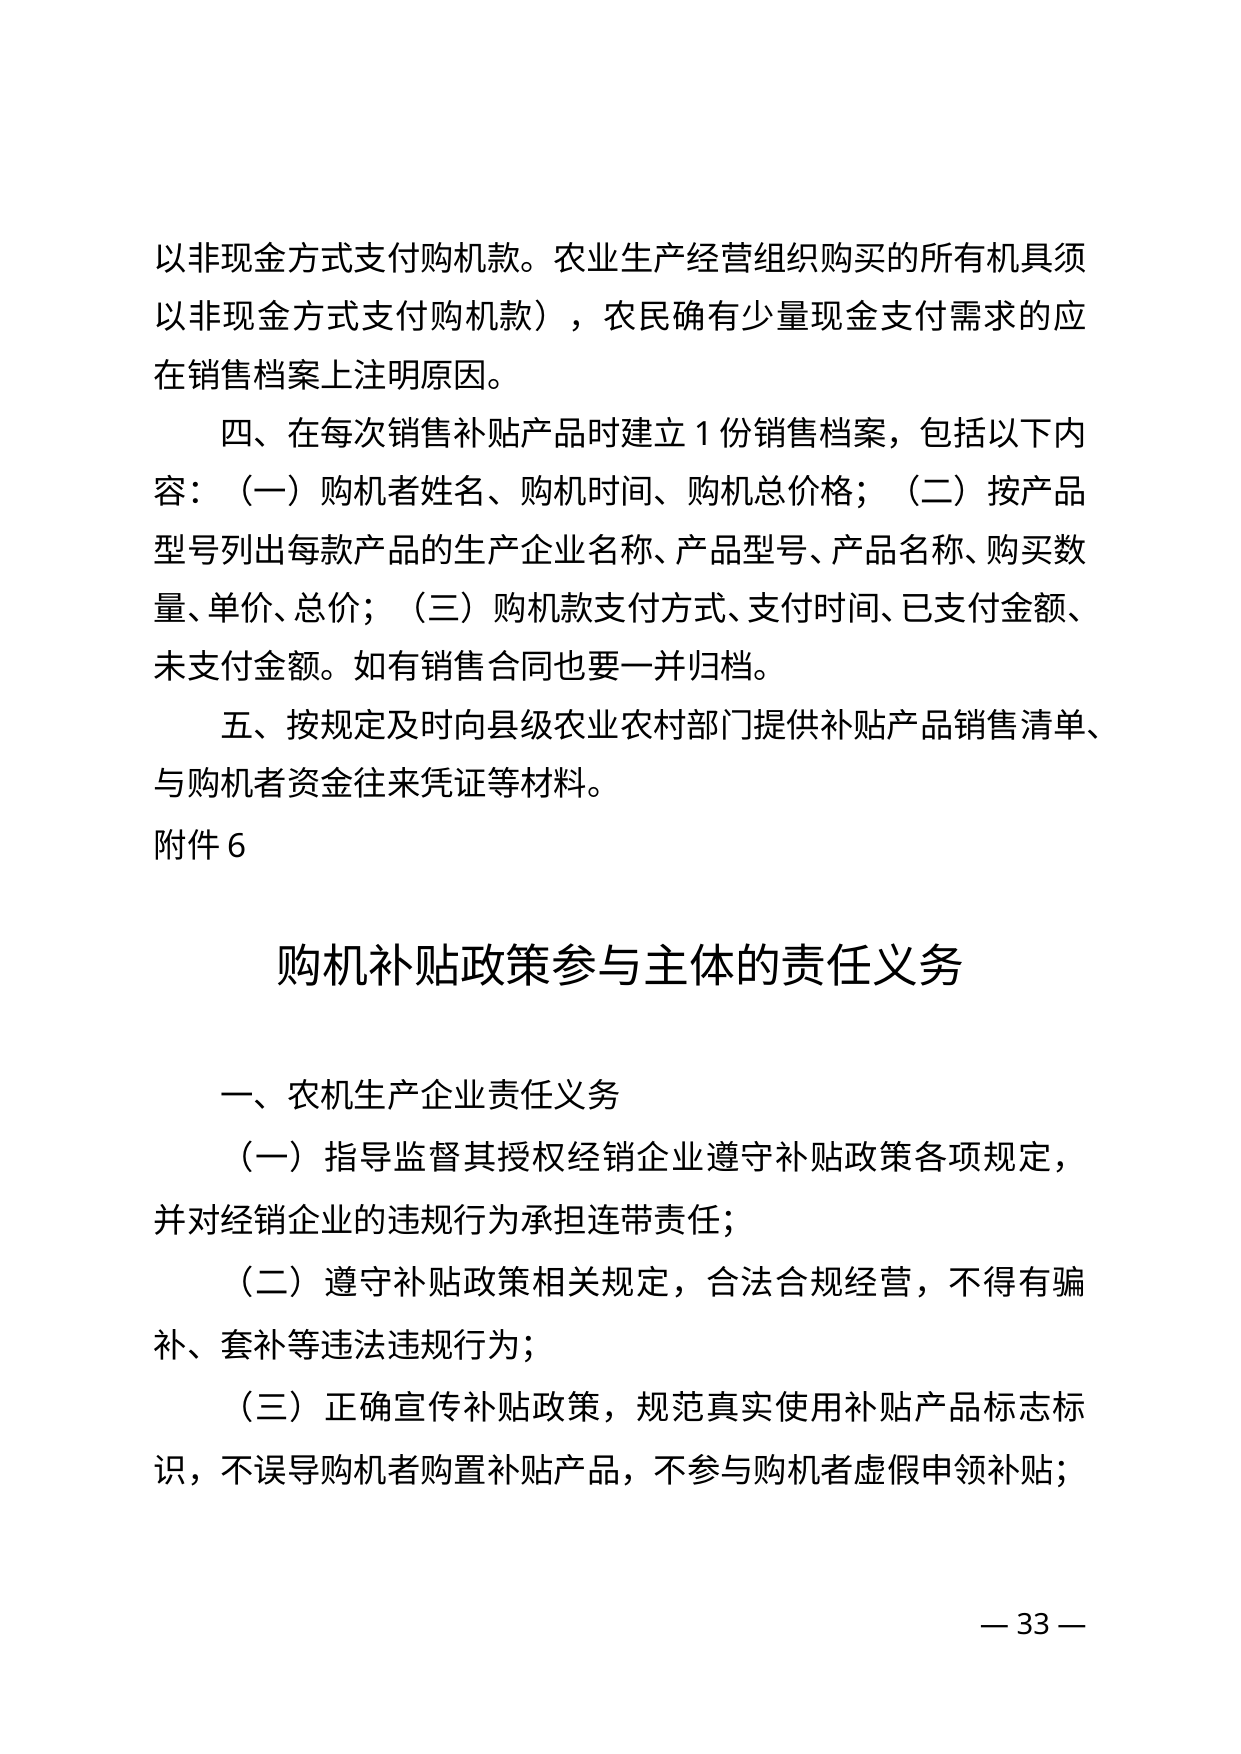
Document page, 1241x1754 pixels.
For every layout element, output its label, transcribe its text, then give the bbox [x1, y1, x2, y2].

text 四、在每次销售补贴产品时建立1份销售档案，包括以下内容：（一）购机者姓名、购机时间、购机总价格；（二）按产品型号列出每款产品的生产企业名称、产品型号、产品名称、购买数量、单价、总价；（三）购机款支付方式、支付时间、已支付金额、未支付金额。如有销售合同也要一并归档。 [153, 749, 1087, 1041]
text 三、销售补贴机具时，使用唯一银行（或微信、支付宝）账号收取购机款，并引导购机者采取银行（或微信、支付宝）转账方式支付购机款（原则上单台（套）购机价格在5000元以上的以非现金方式支付购机款。农业生产经营组织购买的所有机具须以非现金方式支付购机款），农民确有少量现金支付需求的应在销售档案上注明原因。 [153, 399, 1087, 749]
text 一、农机生产企业责任义务 [153, 1407, 1087, 1470]
text 五、按规定及时向县级农业农村部门提供补贴产品销售清单、与购机者资金往来凭证等材料。 [153, 1041, 1087, 1157]
text 二、在经销场所醒目位置公开所经销的补贴农机具信息，包括：补贴农机具的产品名称、生产企业名称、产品型号、销售价格、所属补贴档次名称和档次补贴额等信息，并及时更新。 [153, 224, 1087, 399]
text 附件6 [153, 1157, 1087, 1220]
text 购机补贴政策参与主体的责任义务 [153, 1282, 1087, 1345]
